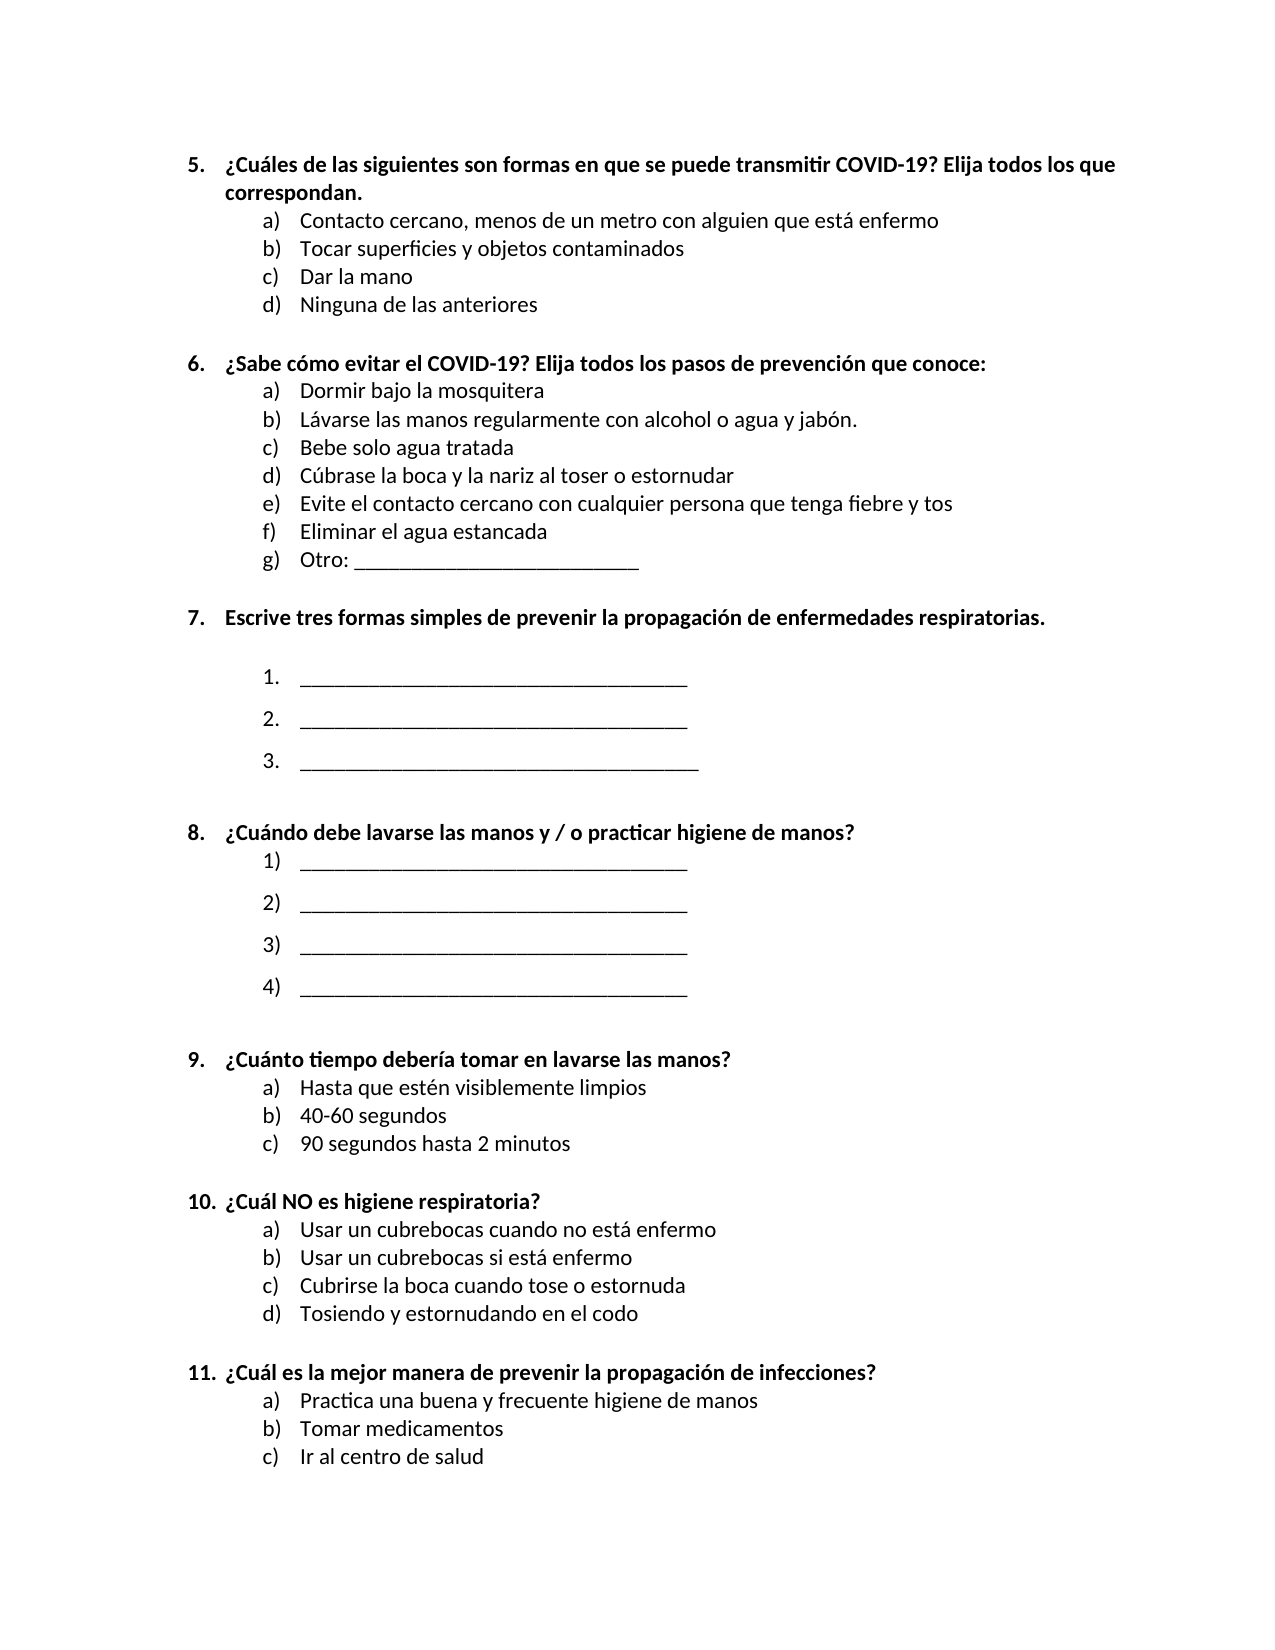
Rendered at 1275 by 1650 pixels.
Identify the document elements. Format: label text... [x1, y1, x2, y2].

list __________________________________ [262, 662, 1125, 690]
list Contacto cercano, menos de un metro con alguien que está enfermo [262, 206, 1125, 234]
list Cubrirse la boca cuando tose o estornuda [262, 1271, 1125, 1299]
list Lávarse las manos regularmente con alcohol o agua y jabón. [262, 405, 1125, 433]
list ¿Cuándo debe lavarse las manos y / o practicar higiene de manos? [187, 818, 1125, 846]
list Bebe solo agua tratada [262, 433, 1125, 461]
list ¿Sabe cómo evitar el COVID-19? Elija todos los pasos de prevención que conoce: [187, 349, 1125, 377]
list Evite el contacto cercano con cualquier persona que tenga fiebre y tos [262, 489, 1125, 517]
list ¿Cuánto tiempo debería tomar en lavarse las manos? [187, 1045, 1125, 1073]
list Eliminar el agua estancada [262, 517, 1125, 545]
list __________________________________ [262, 972, 1125, 1000]
list 40-60 segundos [262, 1101, 1125, 1129]
list Usar un cubrebocas si está enfermo [262, 1243, 1125, 1271]
list ¿Cuáles de las siguientes son formas en que se puede transmitir COVID-19? Elija todos los que correspondan. [187, 150, 1125, 206]
list Ir al centro de salud [262, 1442, 1125, 1470]
list __________________________________ [262, 846, 1125, 874]
list ¿Cuál NO es higiene respiratoria? [187, 1187, 1125, 1215]
list Dar la mano [262, 262, 1125, 290]
list Ninguna de las anteriores [262, 290, 1125, 318]
list ¿Cuál es la mejor manera de prevenir la propagación de infecciones? [187, 1358, 1125, 1386]
list Cúbrase la boca y la nariz al toser o estornudar [262, 461, 1125, 489]
list Practica una buena y frecuente higiene de manos [262, 1386, 1125, 1414]
list __________________________________ [262, 704, 1125, 732]
list Hasta que estén visiblemente limpios [262, 1073, 1125, 1101]
list __________________________________ [262, 930, 1125, 958]
list ___________________________________ [262, 746, 1125, 774]
list Usar un cubrebocas cuando no está enfermo [262, 1215, 1125, 1243]
list Tosiendo y estornudando en el codo [262, 1299, 1125, 1327]
list __________________________________ [262, 888, 1125, 916]
list 90 segundos hasta 2 minutos [262, 1129, 1125, 1157]
list Tocar superficies y objetos contaminados [262, 234, 1125, 262]
list Dormir bajo la mosquitera [262, 377, 1125, 405]
list Tomar medicamentos [262, 1414, 1125, 1442]
list Otro: _________________________ [262, 545, 1125, 573]
list Escrive tres formas simples de prevenir la propagación de enfermedades respiratorias. [187, 603, 1125, 631]
